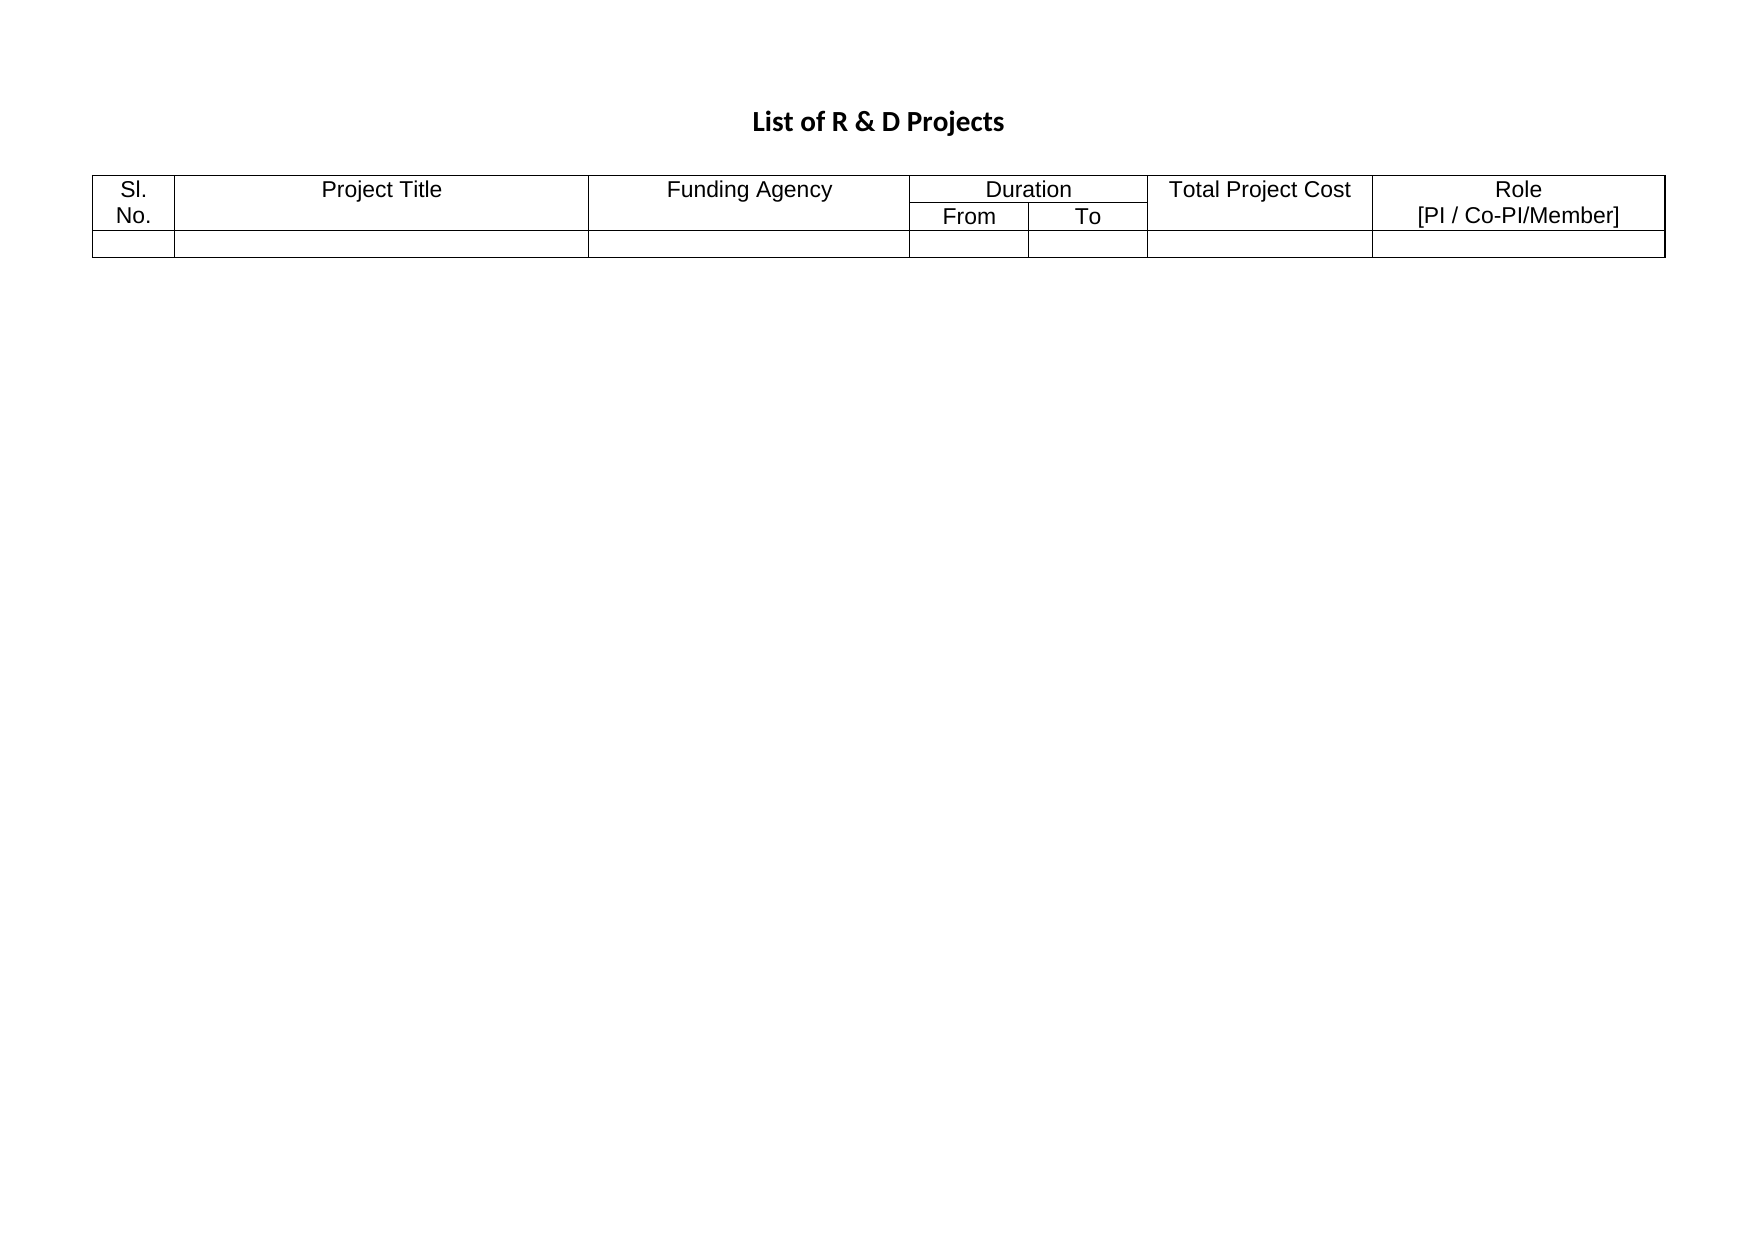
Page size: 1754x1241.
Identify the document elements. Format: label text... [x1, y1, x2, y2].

table_cell [1373, 231, 1664, 257]
table_cell [589, 231, 909, 257]
table_header Funding Agency [589, 176, 909, 229]
text List of R & D Projects [103, 103, 1654, 139]
table_cell [175, 231, 588, 257]
table_cell [910, 231, 1028, 257]
table_header Total Project Cost [1148, 176, 1372, 229]
table_cell [1029, 231, 1147, 257]
table_cell To [1029, 203, 1147, 229]
table_header Duration [910, 176, 1147, 202]
table_cell [1148, 231, 1372, 257]
table_header Project Title [175, 176, 588, 229]
table_header Role [PI / Co-PI/Member] [1373, 176, 1664, 229]
table_cell From [910, 203, 1028, 229]
table_header Sl. No. [93, 176, 174, 229]
table_cell [93, 231, 174, 257]
